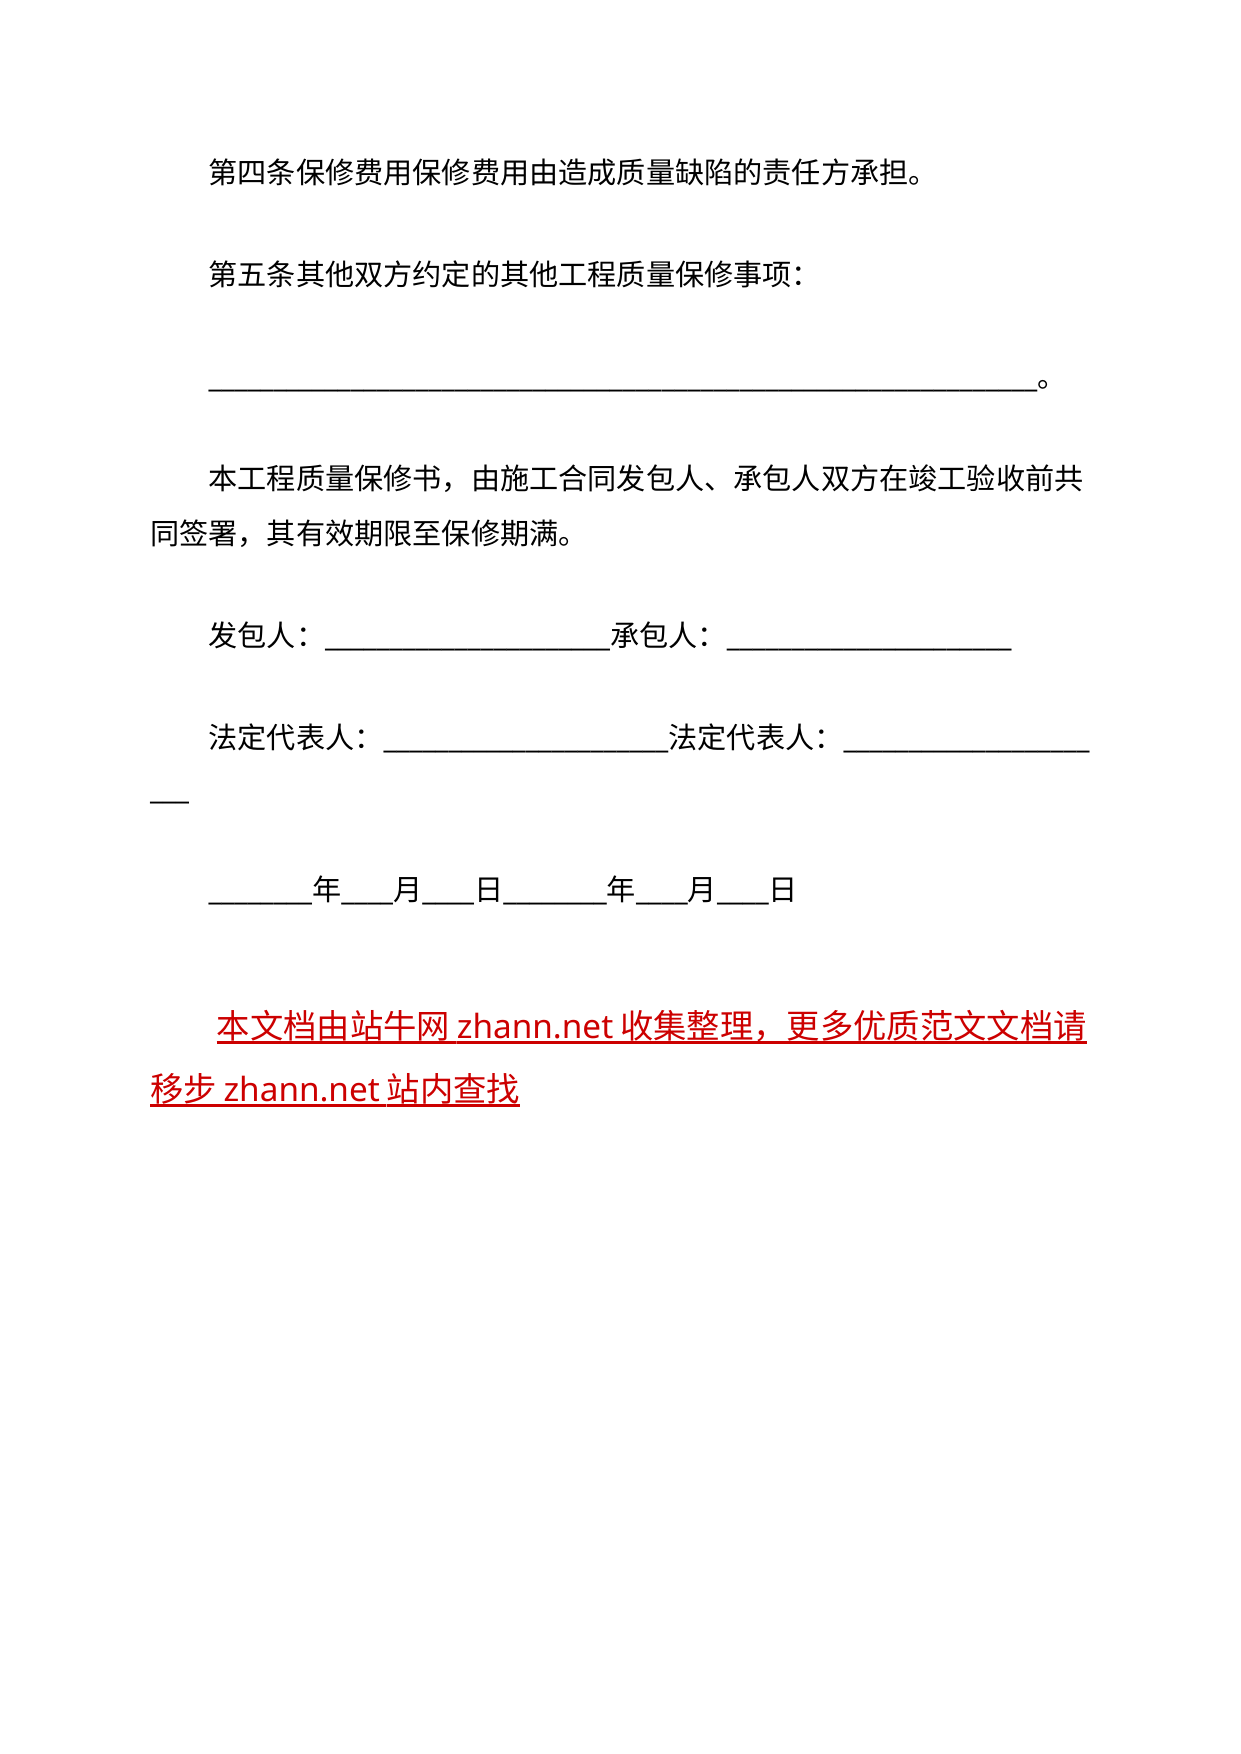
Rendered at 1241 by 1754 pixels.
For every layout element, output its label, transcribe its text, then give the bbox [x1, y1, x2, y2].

text 第五条其他双方约定的其他工程质量保修事项： [150, 252, 1090, 294]
text 发包人：______________________承包人：______________________ [150, 612, 1090, 654]
text 第四条保修费用保修费用由造成质量缺陷的责任方承担。 [150, 150, 1090, 192]
text ________________________________________________________________。 [150, 353, 1090, 396]
text 本文档由站牛网zhann.net收集整理，更多优质范文文档请移步zhann.net站内查找 [150, 1000, 1090, 1111]
text 法定代表人：______________________法定代表人：______________________ [150, 714, 1090, 808]
text 本工程质量保修书，由施工合同发包人、承包人双方在竣工验收前共同签署，其有效期限至保修期满。 [150, 456, 1090, 553]
text ________年____月____日________年____月____日 [150, 867, 1090, 909]
